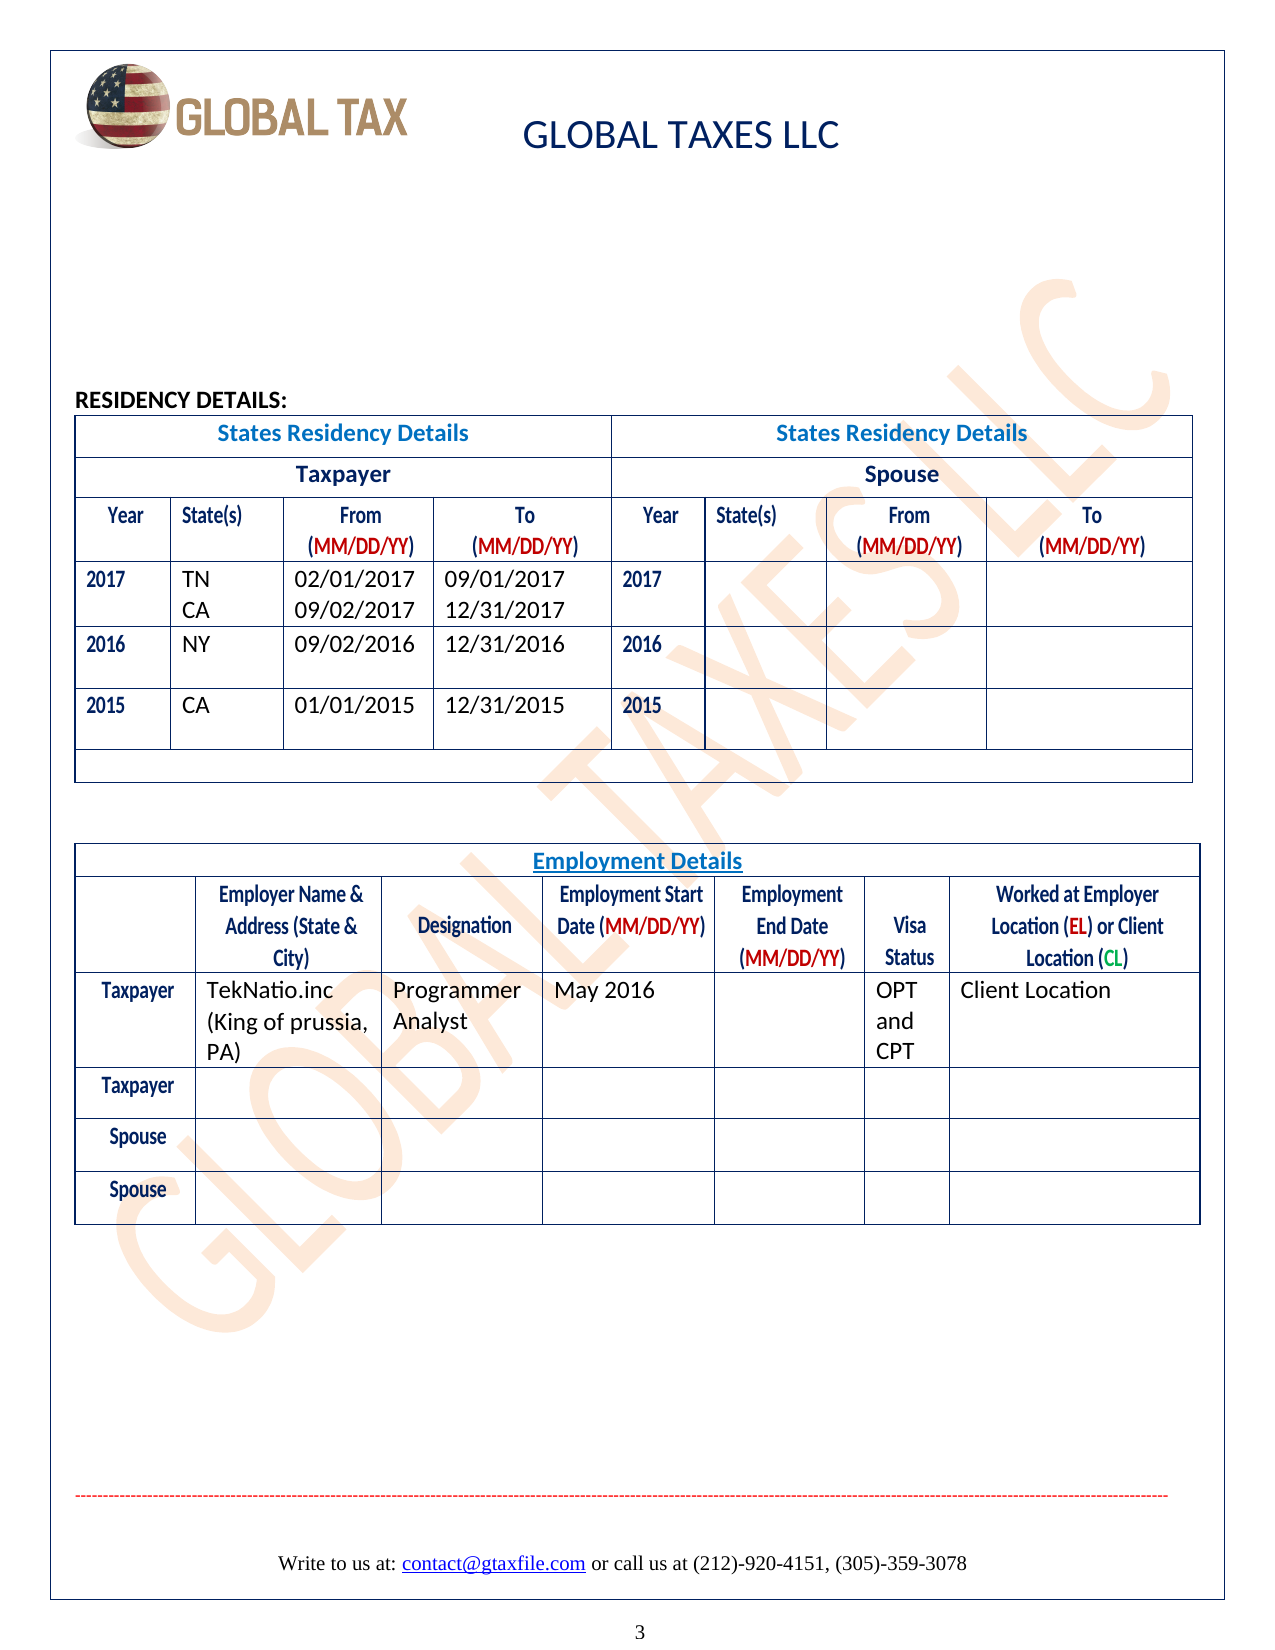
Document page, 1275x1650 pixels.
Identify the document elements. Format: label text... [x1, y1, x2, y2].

table_cell Year [612, 498, 704, 561]
table_header States Residency Details [76, 416, 611, 457]
table_cell [950, 1068, 1199, 1118]
table_cell [827, 562, 986, 626]
table_cell 2016 [612, 627, 704, 687]
table_cell TekNatio.inc (King of prussia, PA) [196, 973, 381, 1067]
table_cell [382, 1068, 542, 1118]
table_cell OPT and CPT [865, 973, 949, 1067]
table_cell TN CA [171, 562, 283, 626]
table_cell CA [171, 689, 283, 749]
table_cell Taxpayer [76, 1068, 195, 1118]
table_cell 12/31/2016 [434, 627, 611, 687]
table_cell [543, 1119, 714, 1171]
table_cell [196, 1119, 381, 1171]
table_cell Year [76, 498, 170, 561]
text RESIDENCY DETAILS: [75, 385, 1200, 415]
table_cell Worked at Employer Location (EL) or Client Location (CL) [950, 877, 1199, 972]
table_cell [987, 627, 1192, 687]
table_cell 2015 [612, 689, 704, 749]
table_cell Employment Start Date (MM/DD/YY) [543, 877, 714, 972]
table_cell May 2016 [543, 973, 714, 1067]
table_cell [196, 1068, 381, 1118]
table_cell [865, 1068, 949, 1118]
table_cell 09/02/2016 [284, 627, 433, 687]
table_cell To (MM/DD/YY) [987, 498, 1192, 561]
table_cell State(s) [171, 498, 283, 561]
table_cell Visa Status [865, 877, 949, 972]
table_cell Employer Name & Address (State & City) [196, 877, 381, 972]
table_cell Spouse [612, 458, 1192, 497]
table_cell 2017 [76, 562, 170, 626]
table_cell [76, 750, 1192, 782]
table_cell To (MM/DD/YY) [434, 498, 611, 561]
table_cell 2017 [612, 562, 704, 626]
table_cell [706, 627, 826, 687]
table_header Employment Details [76, 844, 1199, 876]
table_cell [987, 689, 1192, 749]
table_cell [715, 1119, 864, 1171]
table_cell [715, 1172, 864, 1224]
picture [75, 63, 408, 149]
table_cell [382, 1172, 542, 1224]
table_cell NY [171, 627, 283, 687]
table_cell [706, 689, 826, 749]
table_cell [543, 1172, 714, 1224]
table_cell [715, 1068, 864, 1118]
table_cell 2016 [76, 627, 170, 687]
table_cell From (MM/DD/YY) [827, 498, 986, 561]
table_cell Employment End Date (MM/DD/YY) [715, 877, 864, 972]
table_cell 09/01/2017 12/31/2017 [434, 562, 611, 626]
table_cell Designation [382, 877, 542, 972]
table_cell [715, 973, 864, 1067]
table_cell [76, 877, 195, 972]
table_cell [382, 1119, 542, 1171]
table_header States Residency Details [612, 416, 1192, 457]
table_cell [543, 1068, 714, 1118]
table_cell 02/01/2017 09/02/2017 [284, 562, 433, 626]
table_cell [950, 1119, 1199, 1171]
table_cell [196, 1172, 381, 1224]
table_cell 12/31/2015 [434, 689, 611, 749]
table_cell [987, 562, 1192, 626]
table_cell [865, 1119, 949, 1171]
table_cell Taxpayer [76, 973, 195, 1067]
table_cell From (MM/DD/YY) [284, 498, 433, 561]
table_cell Spouse [76, 1172, 195, 1224]
table_cell [706, 562, 826, 626]
table_cell [827, 627, 986, 687]
table_cell 01/01/2015 [284, 689, 433, 749]
table_cell Client Location [950, 973, 1199, 1067]
table_cell [865, 1172, 949, 1224]
table_cell Programmer Analyst [382, 973, 542, 1067]
table_cell [950, 1172, 1199, 1224]
table_cell 2015 [76, 689, 170, 749]
table_cell State(s) [706, 498, 826, 561]
table_cell Spouse [76, 1119, 195, 1171]
table_cell Taxpayer [76, 458, 611, 497]
table_cell [827, 689, 986, 749]
